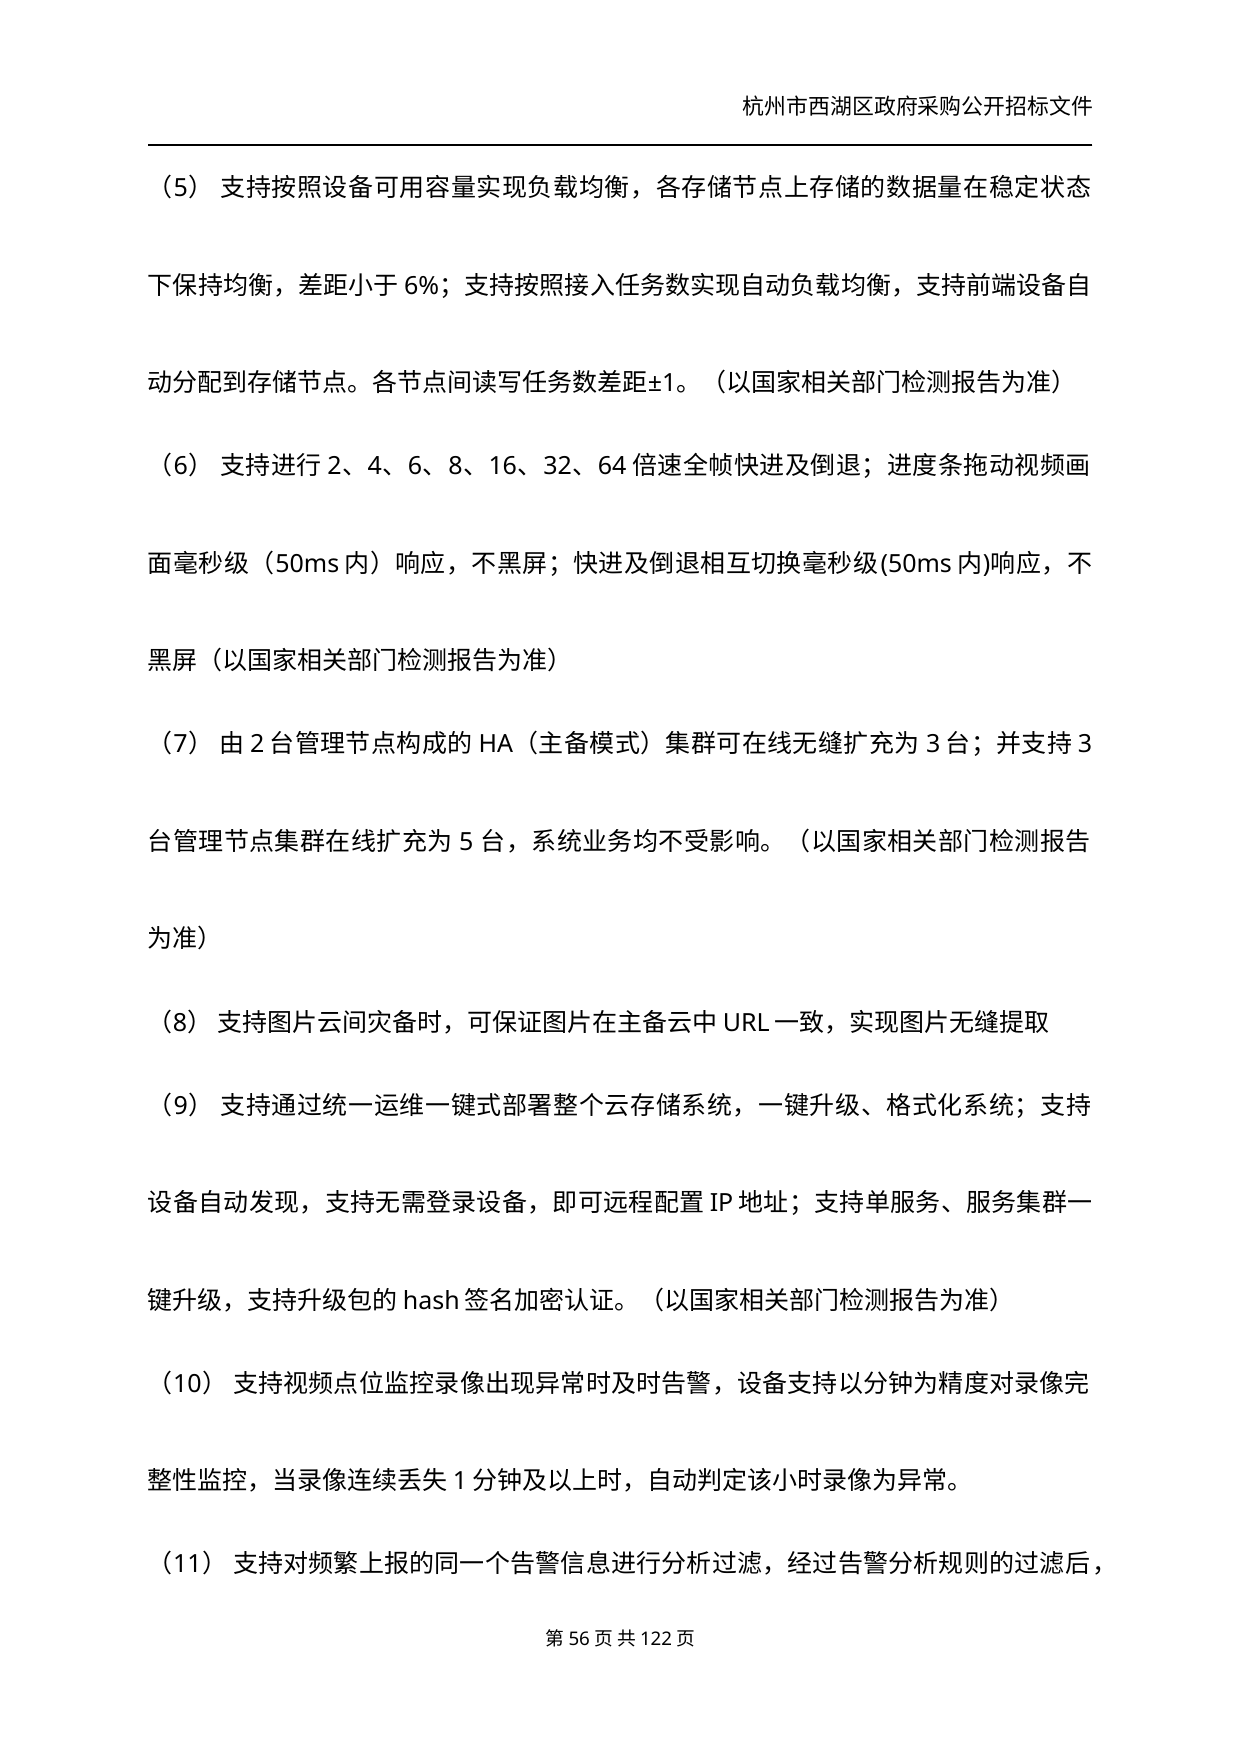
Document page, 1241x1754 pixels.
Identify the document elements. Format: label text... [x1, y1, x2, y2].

text （9） 支持通过统一运维一键式部署整个云存储系统，一键升级、格式化系统；支持设备自动发现，支持无需登录设备，即可远程配置IP地址；支持单服务、服务集群一键升级，支持升级包的hash签名加密认证。（以国家相关部门检测报告为准） [148, 1071, 1092, 1331]
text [148, 1529, 1092, 1594]
text （5） 支持按照设备可用容量实现负载均衡，各存储节点上存储的数据量在稳定状态下保持均衡，差距小于6%；支持按照接入任务数实现自动负载均衡，支持前端设备自动分配到存储节点。各节点间读写任务数差距±1。（以国家相关部门检测报告为准） [148, 153, 1092, 413]
text （10） 支持视频点位监控录像出现异常时及时告警，设备支持以分钟为精度对录像完整性监控，当录像连续丢失1分钟及以上时，自动判定该小时录像为异常。 [148, 1349, 1092, 1511]
text （8） 支持图片云间灾备时，可保证图片在主备云中URL一致，实现图片无缝提取 [148, 988, 1092, 1053]
text （7） 由2台管理节点构成的HA（主备模式）集群可在线无缝扩充为3台；并支持3台管理节点集群在线扩充为5 台，系统业务均不受影响。（以国家相关部门检测报告为准） [148, 709, 1092, 969]
text （6） 支持进行2、4、6、8、16、32、64倍速全帧快进及倒退；进度条拖动视频画面毫秒级（50ms内）响应，不黑屏；快进及倒退相互切换毫秒级(50ms内)响应，不黑屏（以国家相关部门检测报告为准） [148, 431, 1092, 691]
